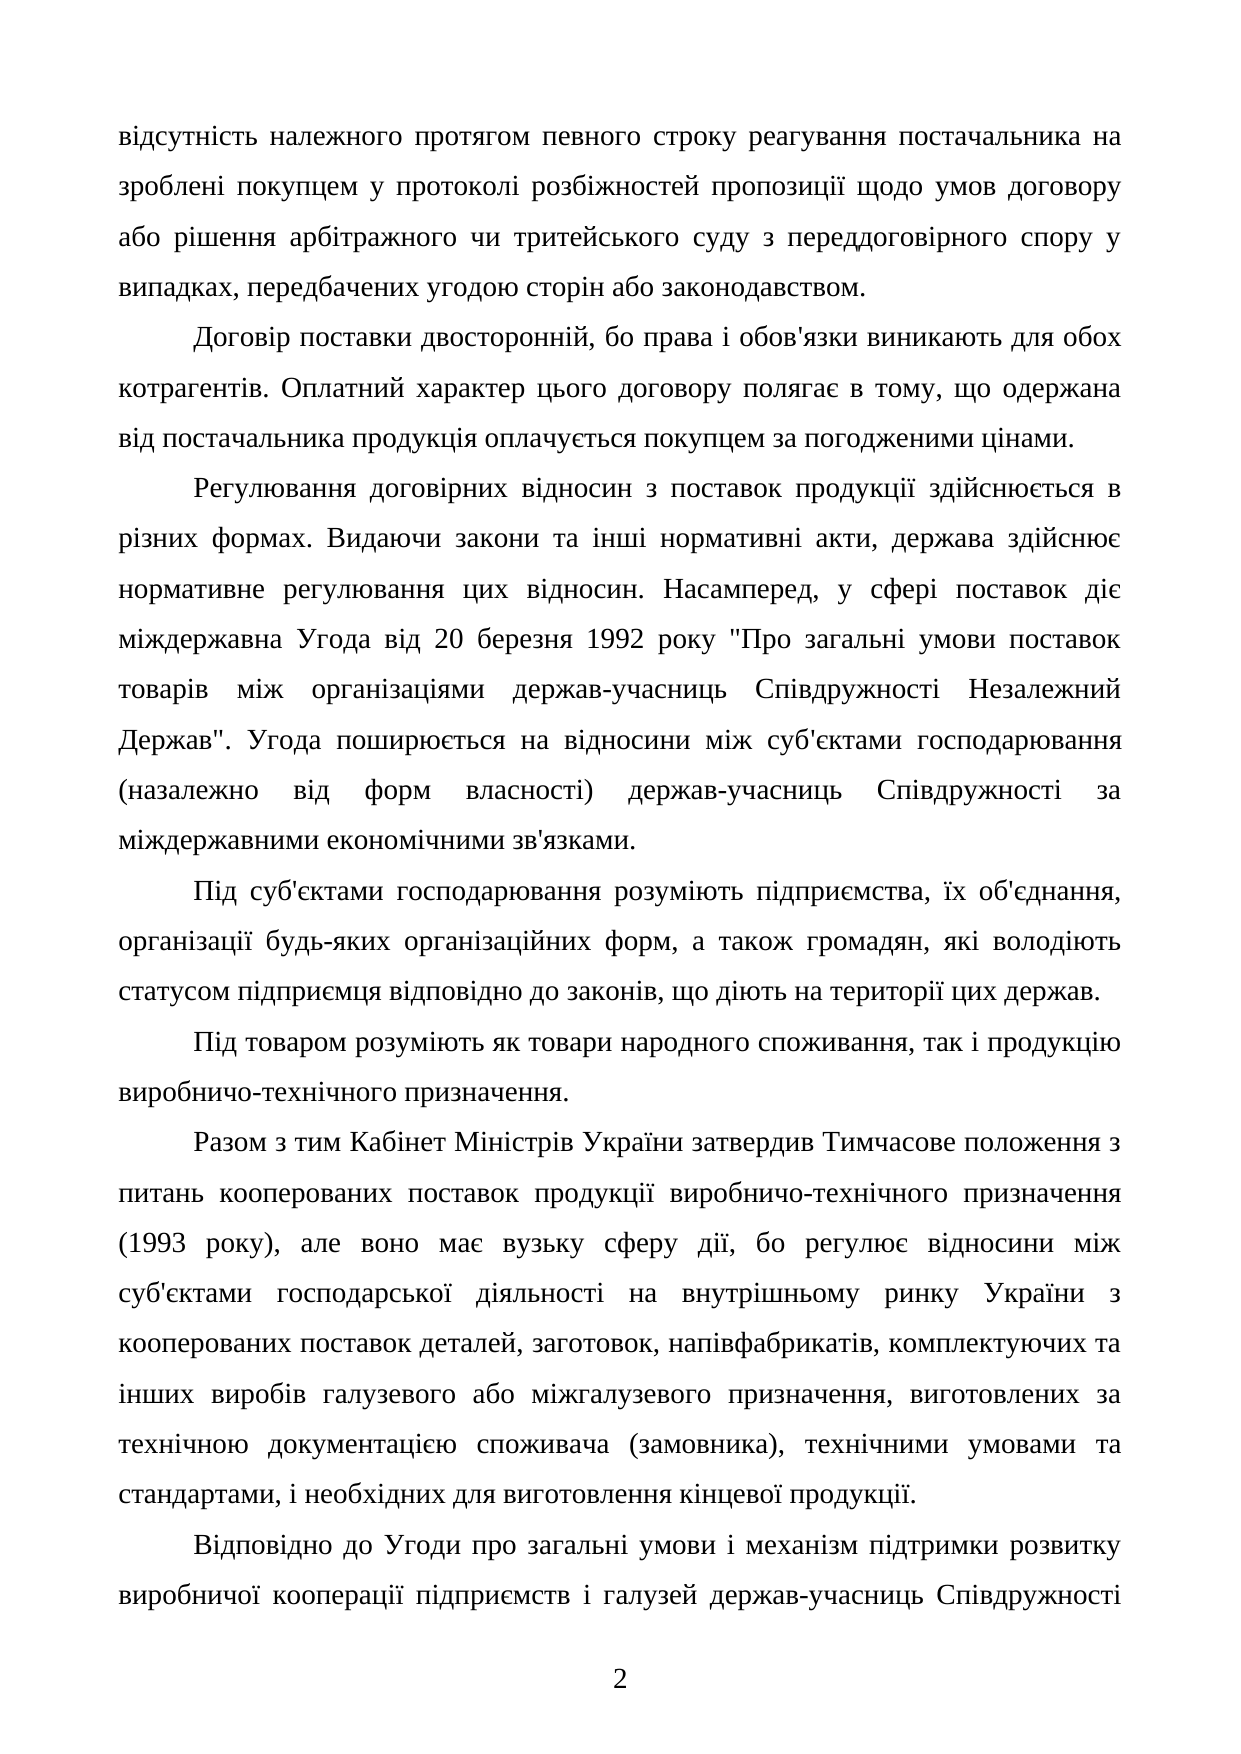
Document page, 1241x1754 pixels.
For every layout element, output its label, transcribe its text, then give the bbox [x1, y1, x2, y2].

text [118, 1527, 1122, 1611]
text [118, 118, 1122, 303]
text Регулювання договірних відносин з поставок продукції здійснюється в різних формах. Видаючи закони та інші нормативні акти, держава здійснює нормативне регулювання цих відносин. Насамперед, у сфері поставок діє міждержавна Угода від 20 березня 1992 року "Про загальні умови поставок товарів між організаціями держав-учасниць Співдружності Незалежний Держав". Угода поширюється на відносини між суб'єктами господарювання (назалежно від форм власності) держав-учасниць Співдружності за міждержавними економічними зв'язками. [118, 470, 1122, 856]
text Разом з тим Кабінет Міністрів України затвердив Тимчасове положення з питань кооперованих поставок продукції виробничо-технічного призначення (1993 року), але воно має вузьку сферу дії, бо регулює відносини між суб'єктами господарської діяльності на внутрішньому ринку України з кооперованих поставок деталей, заготовок, напівфабрикатів, комплектуючих та інших виробів галузевого або міжгалузевого призначення, виготовлених за технічною документацією споживача (замовника), технічними умовами та стандартами, і необхідних для виготовлення кінцевої продукції. [118, 1124, 1122, 1510]
text Під суб'єктами господарювання розуміють підприємства, їх об'єднання, організації будь-яких організаційних форм, а також громадян, які володіють статусом підприємця відповідно до законів, що діють на території цих держав. [118, 873, 1122, 1007]
text Під товаром розуміють як товари народного споживання, так і продукцію виробничо-технічного призначення. [118, 1024, 1122, 1108]
text Договір поставки двосторонній, бо права і обов'язки виникають для обох котрагентів. Оплатний характер цього договору полягає в тому, що одержана від постачальника продукція оплачується покупцем за погодженими цінами. [118, 319, 1122, 453]
